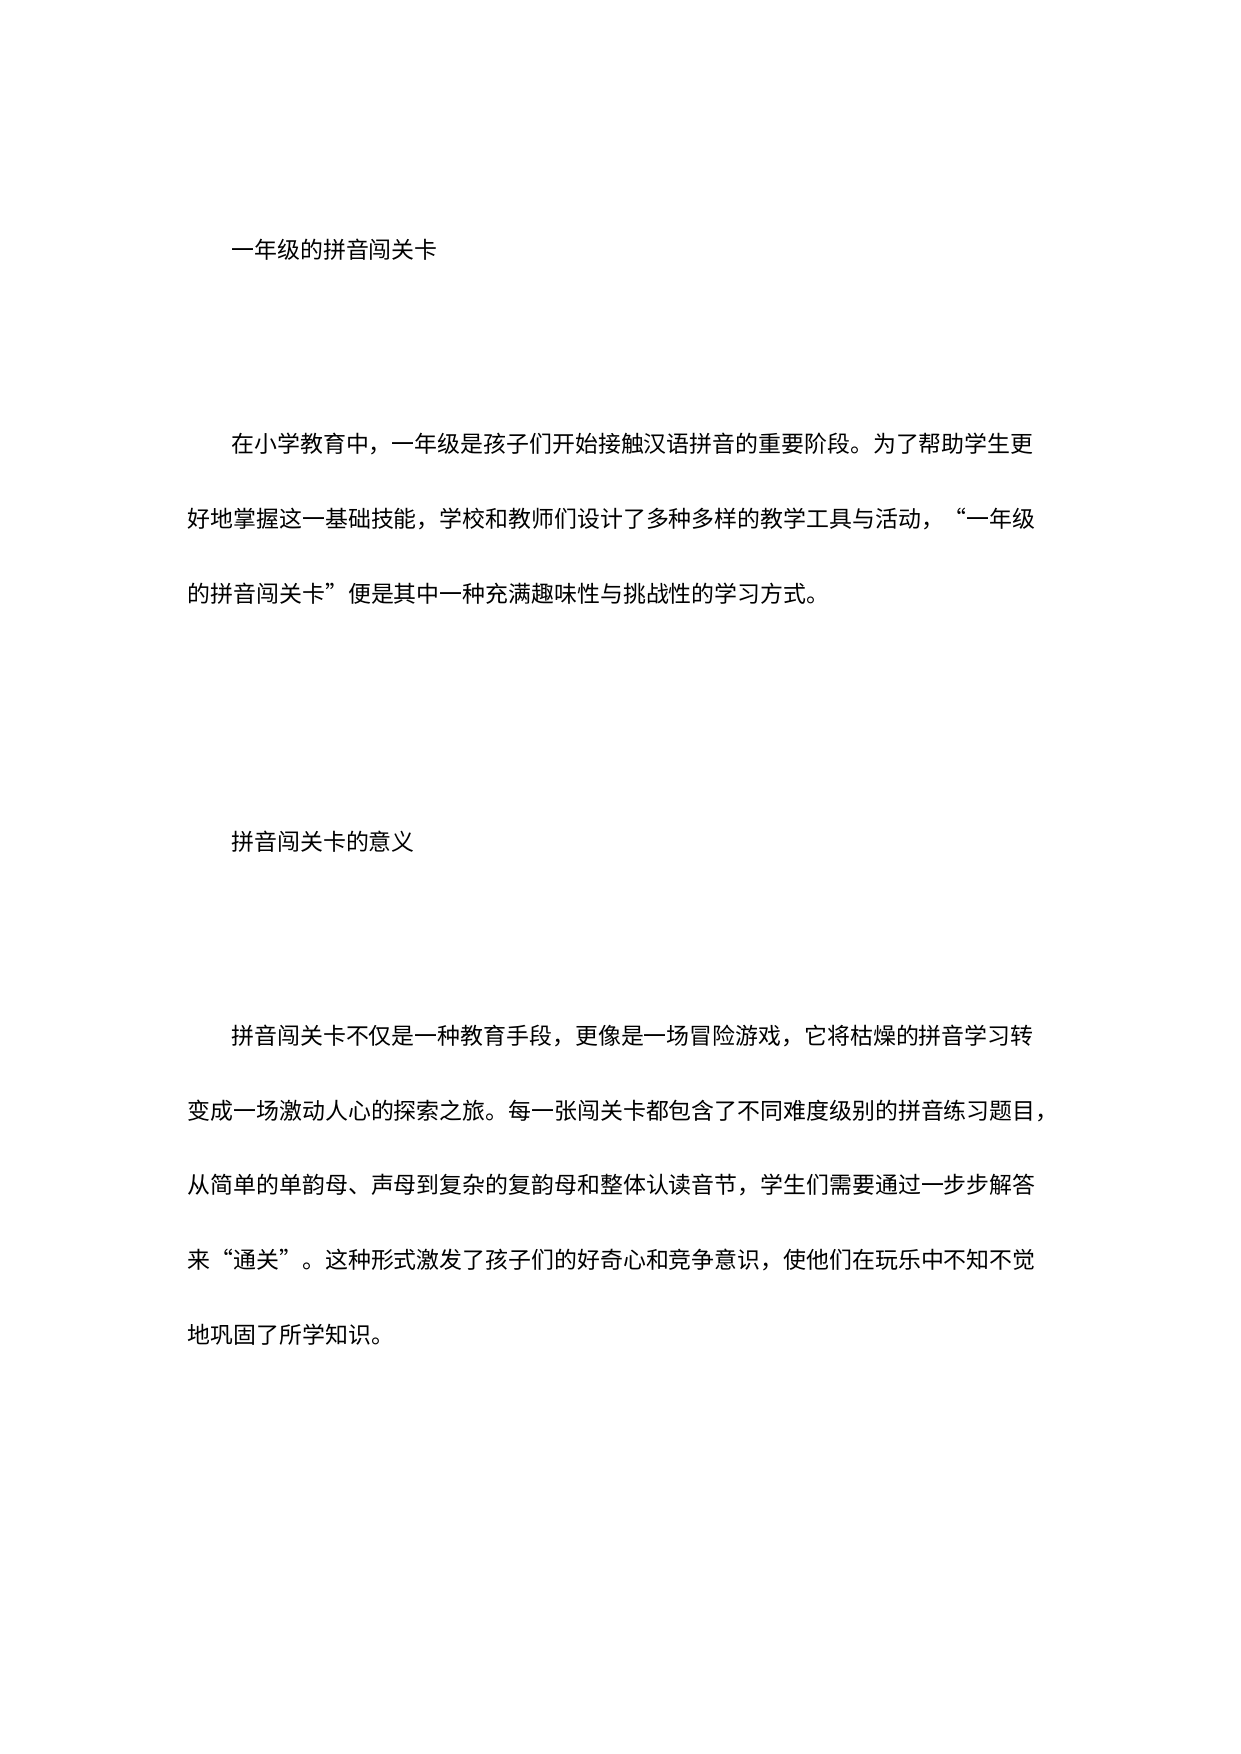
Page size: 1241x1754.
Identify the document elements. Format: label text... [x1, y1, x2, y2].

text 一年级的拼音闯关卡 [187, 216, 1053, 281]
text 在小学教育中，一年级是孩子们开始接触汉语拼音的重要阶段。为了帮助学生更好地掌握这一基础技能，学校和教师们设计了多种多样的教学工具与活动，“一年级的拼音闯关卡”便是其中一种充满趣味性与挑战性的学习方式。 [187, 410, 1053, 624]
text 拼音闯关卡的意义 [187, 808, 1053, 873]
text 拼音闯关卡不仅是一种教育手段，更像是一场冒险游戏，它将枯燥的拼音学习转变成一场激动人心的探索之旅。每一张闯关卡都包含了不同难度级别的拼音练习题目，从简单的单韵母、声母到复杂的复韵母和整体认读音节，学生们需要通过一步步解答来“通关”。这种形式激发了孩子们的好奇心和竞争意识，使他们在玩乐中不知不觉地巩固了所学知识。 [187, 1002, 1053, 1366]
